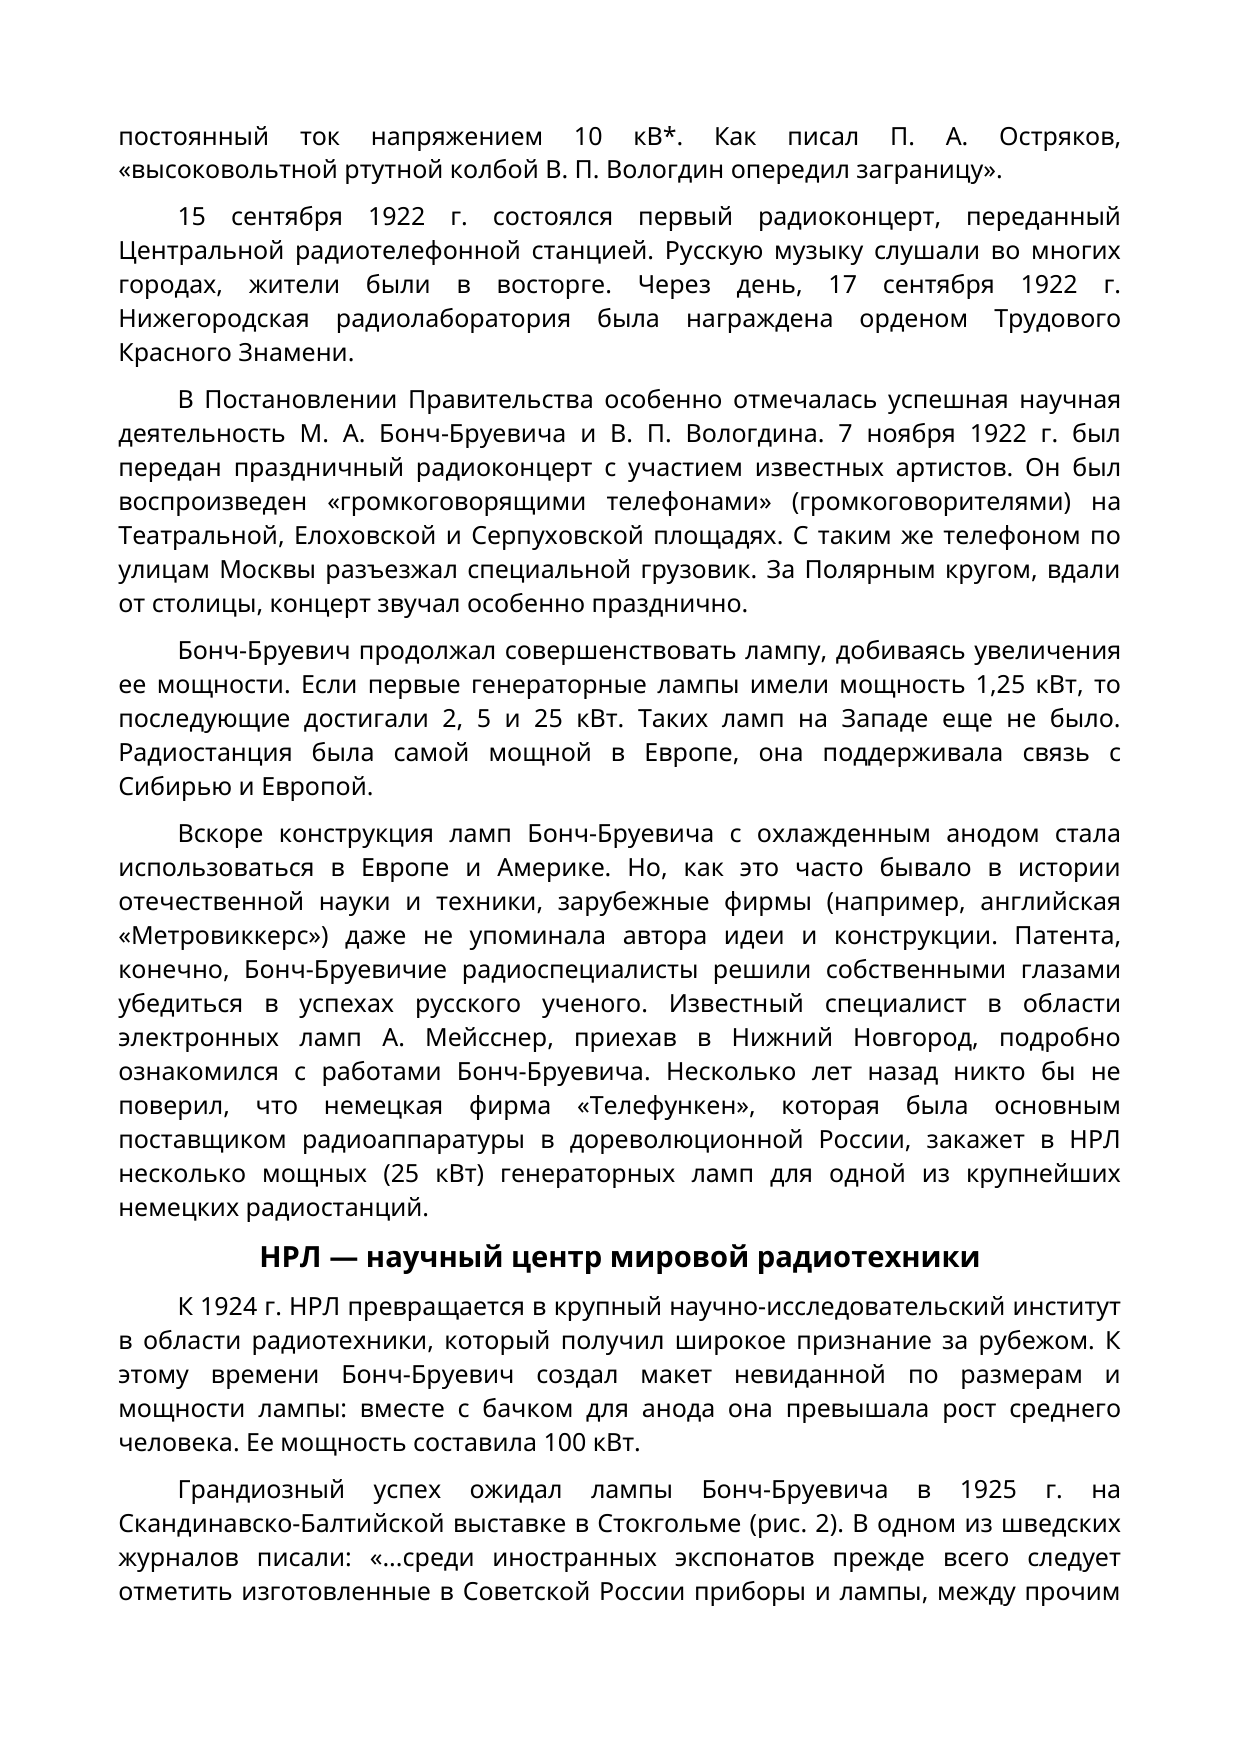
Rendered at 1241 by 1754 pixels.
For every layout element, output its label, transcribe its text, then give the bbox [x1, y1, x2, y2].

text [118, 1472, 1122, 1608]
text Бонч-Бруевич продолжал совершенствовать лампу, добиваясь увеличения ее мощности. Если первые генераторные лампы имели мощность 1,25 кВт, то последующие достигали 2, 5 и 25 кВт. Таких ламп на Западе еще не было. Радиостанция была самой мощной в Европе, она поддерживала связь с Сибирью и Европой. [118, 632, 1122, 803]
text 15 сентября 1922 г. состоялся первый радиоконцерт, переданный Центральной радиотелефонной станцией. Русскую музыку слушали во многих городах, жители были в восторге. Через день, 17 сентября 1922 г. Нижегородская радиолаборатория была награждена орденом Трудового Красного Знамени. [118, 199, 1122, 369]
text Вскоре конструкция ламп Бонч-Бруевича с охлажденным анодом стала использоваться в Европе и Америке. Но, как это часто бывало в истории отечественной науки и техники, зарубежные фирмы (например, английская «Метровиккерс») даже не упоминала автора идеи и конструкции. Патента, конечно, Бонч-Бруевичие радиоспециалисты решили собственными глазами убедиться в успехах русского ученого. Известный специалист в области электронных ламп А. Мейсснер, приехав в Нижний Новгород, подробно ознакомился с работами Бонч-Бруевича. Несколько лет назад никто бы не поверил, что немецкая фирма «Телефункен», которая была основным поставщиком радиоаппаратуры в дореволюционной России, закажет в НРЛ несколько мощных (25 кВт) генераторных ламп для одной из крупнейших немецких радиостанций. [118, 815, 1122, 1224]
text НРЛ — научный центр мировой радиотехники [118, 1237, 1122, 1276]
text В Постановлении Правительства особенно отмечалась успешная научная деятельность М. А. Бонч-Бруевича и В. П. Вологдина. 7 ноября 1922 г. был передан праздничный радиоконцерт с участием известных артистов. Он был воспроизведен «громкоговорящими телефонами» (громкоговорителями) на Театральной, Елоховской и Серпуховской площадях. С таким же телефоном по улицам Москвы разъезжал специальной грузовик. За Полярным кругом, вдали от столицы, концерт звучал особенно празднично. [118, 382, 1122, 620]
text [118, 118, 1122, 186]
text К 1924 г. НРЛ превращается в крупный научно-исследовательский институт в области радиотехники, который получил широкое признание за рубежом. К этому времени Бонч-Бруевич создал макет невиданной по размерам и мощности лампы: вместе с бачком для анода она превышала рост среднего человека. Ее мощность составила 100 кВт. [118, 1289, 1122, 1459]
